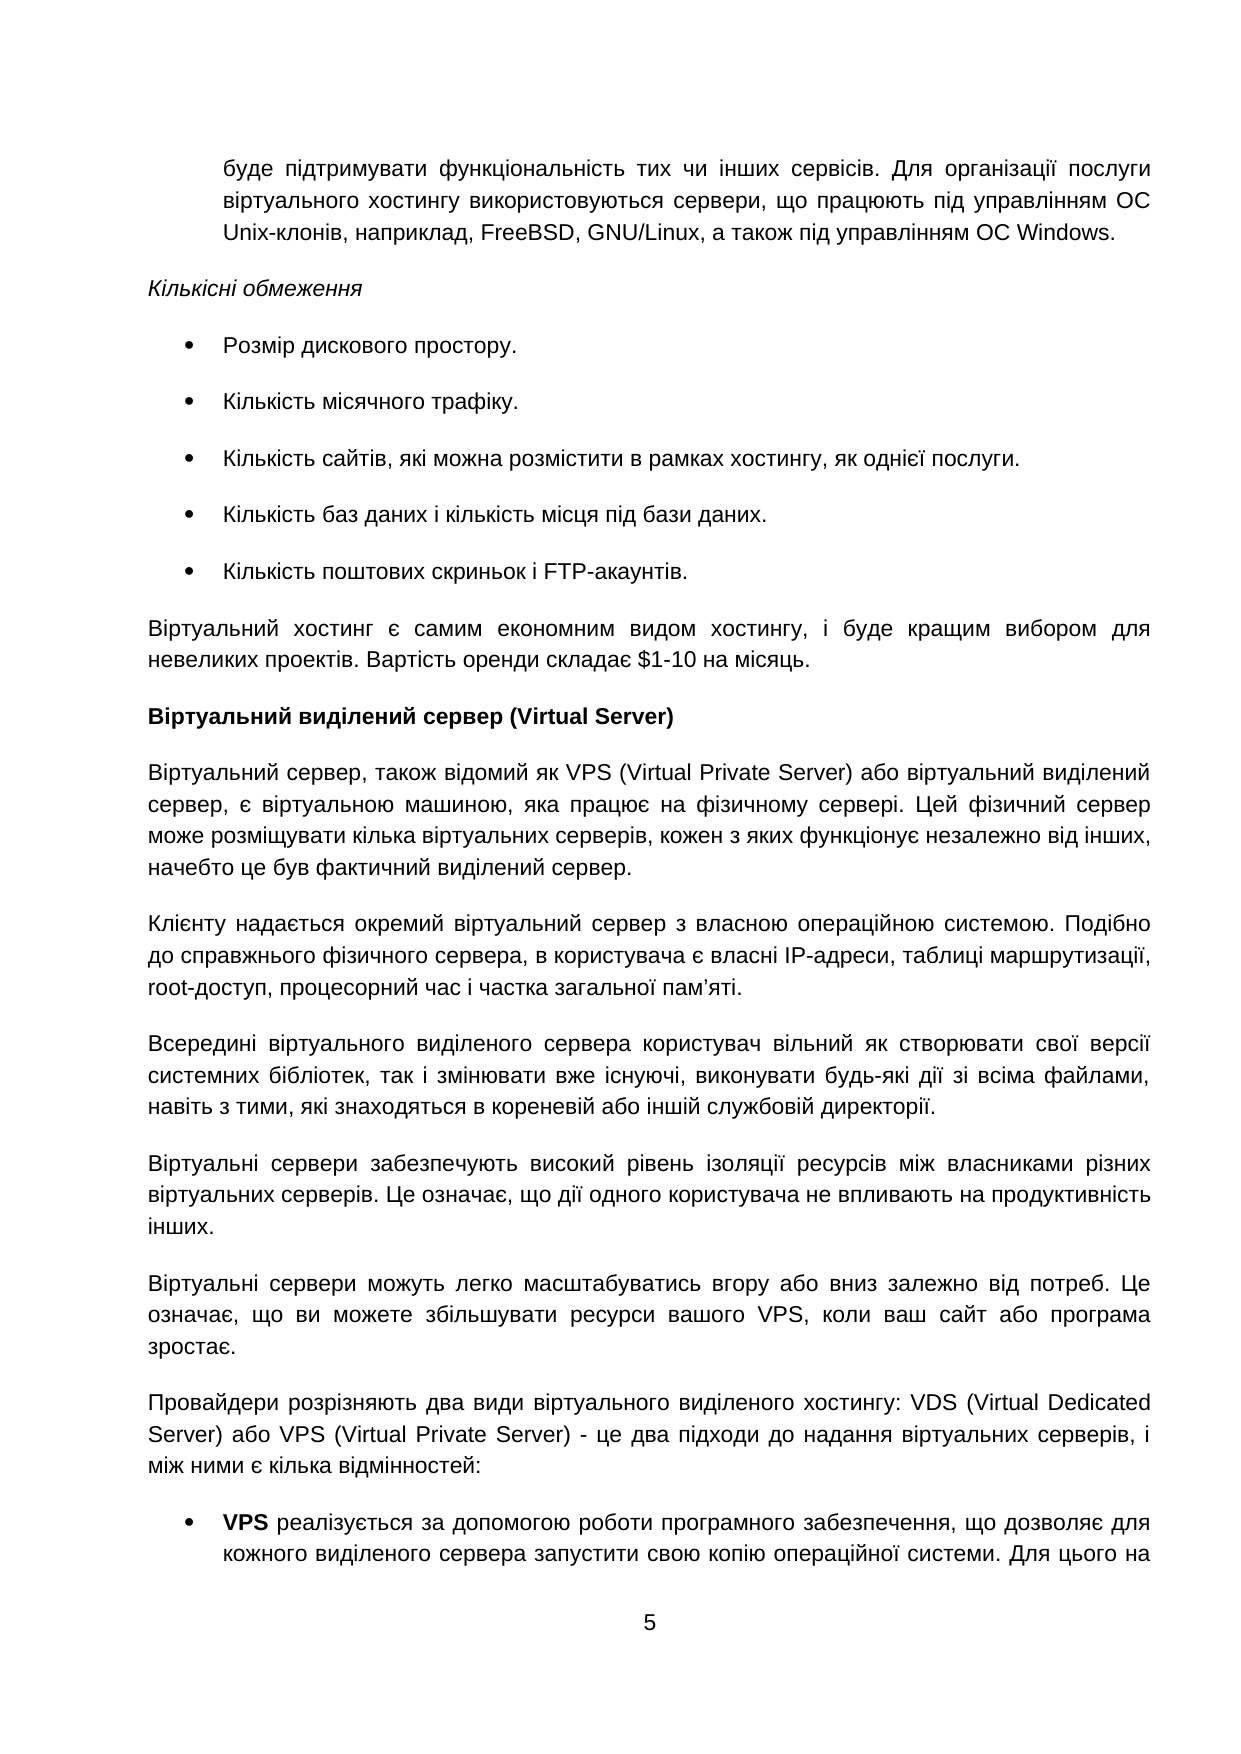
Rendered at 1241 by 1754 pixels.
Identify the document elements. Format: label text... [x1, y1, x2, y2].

text Віртуальні сервери можуть легко масштабуватись вгору або вниз залежно від потреб. Це означає, що ви можете збільшувати ресурси вашого VPS, коли ваш сайт або програма зростає. [148, 1269, 1152, 1359]
text Віртуальні сервери забезпечують високий рівень ізоляції ресурсів між власниками різних віртуальних серверів. Це означає, що дії одного користувача не впливають на продуктивність інших. [148, 1150, 1152, 1239]
text Провайдери розрізняють два види віртуального виділеного хостингу: VDS (Virtual Dedicated Server) або VPS (Virtual Private Server) - це два підходи до надання віртуальних серверів, і між ними є кілька відмінностей: [148, 1389, 1152, 1479]
list Кількість поштових скриньок і FTP-акаунтів. [185, 558, 1152, 584]
list Розмір дискового простору. [185, 332, 1152, 358]
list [185, 1509, 1152, 1567]
subtitle Кількісні обмеження [148, 275, 1152, 301]
text Клієнту надається окремий віртуальний сервер з власною операційною системою. Подібно до справжнього фізичного сервера, в користувача є власні IP-адреси, таблиці маршрутизації, root-доступ, процесорний час і частка загальної пам’яті. [148, 910, 1152, 1000]
text Всередині віртуального виділеного сервера користувач вільний як створювати свої версії системних бібліотек, так і змінювати вже існуючі, виконувати будь-які дії зі всіма файлами, навіть з тими, які знаходяться в кореневій або іншій службовій директорії. [148, 1030, 1152, 1119]
text Віртуальний сервер, також відомий як VPS (Virtual Private Server) або віртуальний виділений сервер, є віртуальною машиною, яка працює на фізичному сервері. Цей фізичний сервер може розміщувати кілька віртуальних серверів, кожен з яких функціонує незалежно від інших, начебто це був фактичний виділений сервер. [148, 759, 1152, 880]
list Кількість місячного трафіку. [185, 388, 1152, 414]
list Кількість сайтів, які можна розмістити в рамках хостингу, як однієї послуги. [185, 445, 1152, 471]
subtitle Віртуальний виділений сервер (Virtual Server) [148, 703, 1152, 729]
text Віртуальний хостинг є самим економним видом хостингу, і буде кращим вибором для невеликих проектів. Вартість оренди складає $1-10 на місяць. [148, 614, 1152, 672]
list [185, 155, 1152, 245]
list Кількість баз даних і кількість місця під бази даних. [185, 501, 1152, 528]
